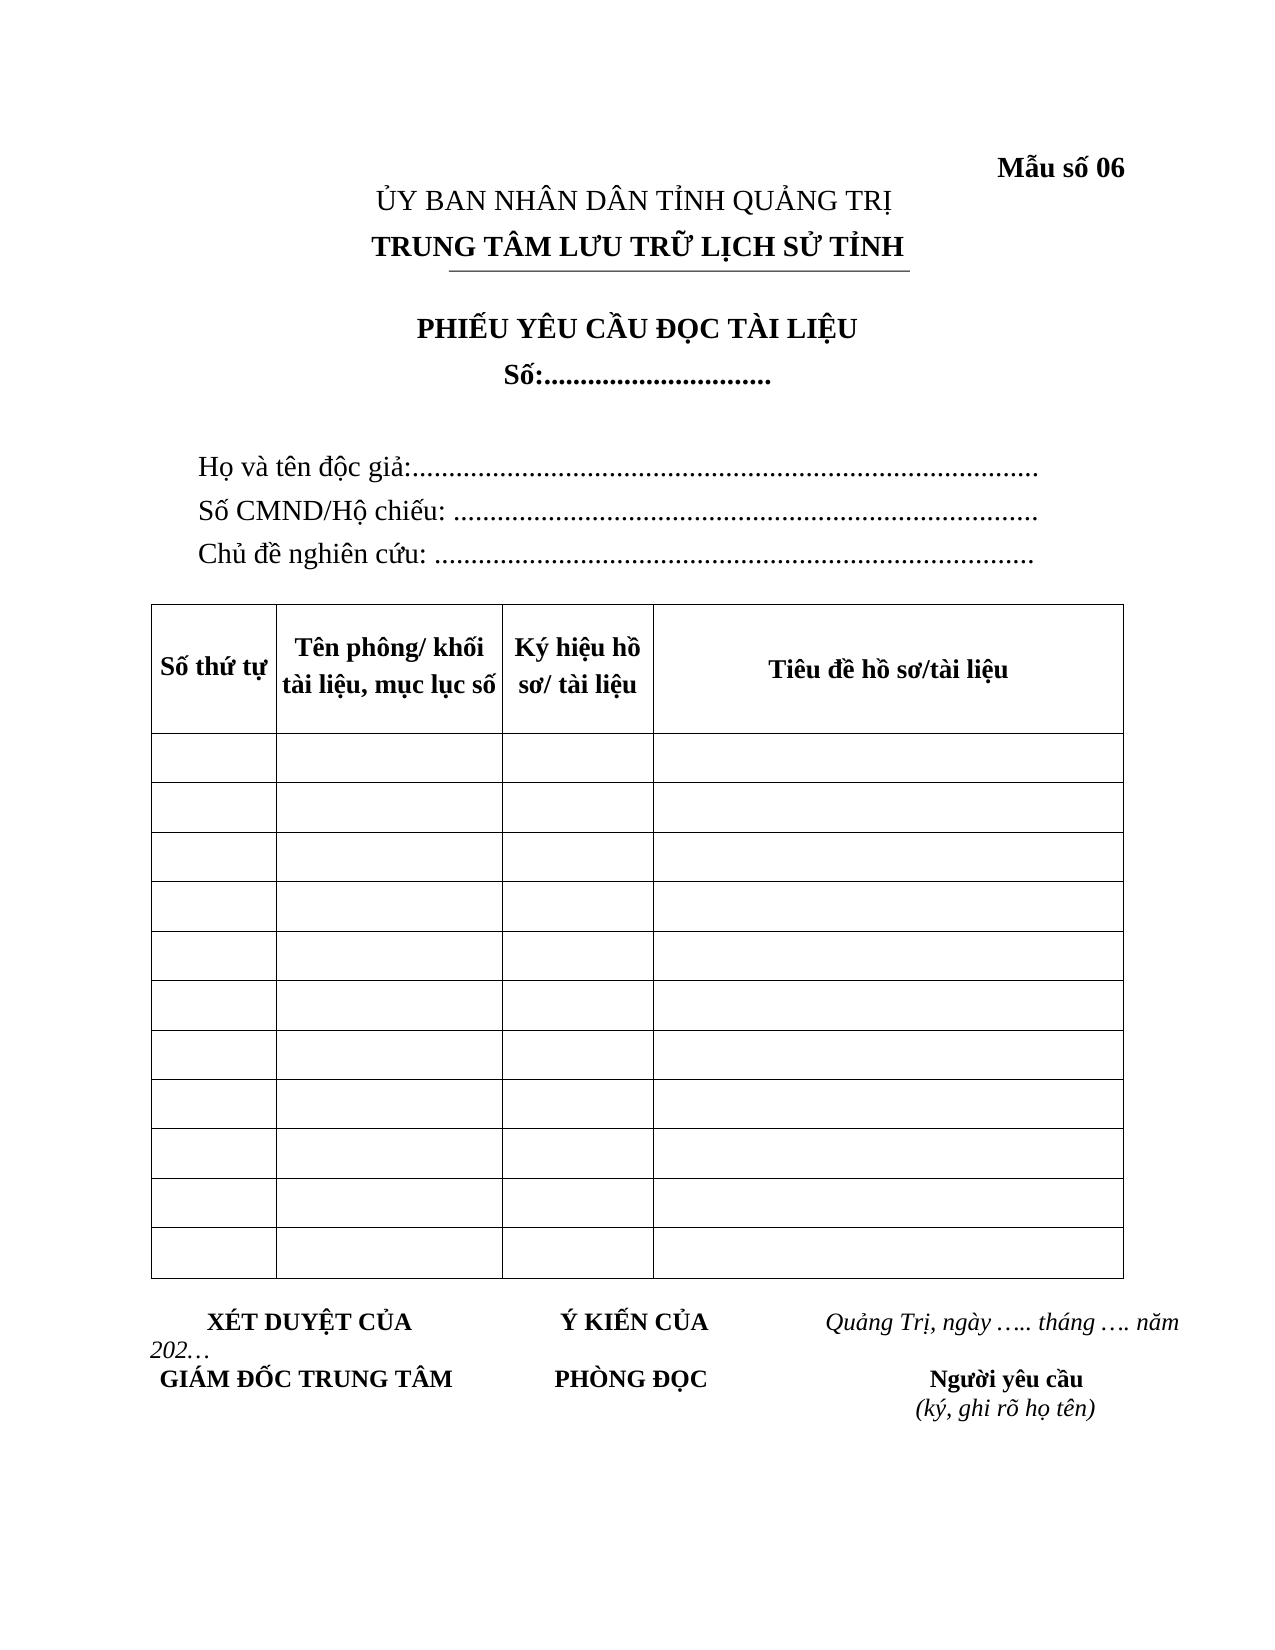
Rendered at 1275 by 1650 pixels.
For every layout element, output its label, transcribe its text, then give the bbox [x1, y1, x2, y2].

text ỦY BAN NHÂN DÂN TỈNH QUẢNG TRỊ TRUNG TÂM LƯU TRỮ LỊCH SỬ TỈNH [150, 183, 1125, 263]
table_cell [654, 1228, 1123, 1277]
table_cell [503, 1129, 653, 1177]
table_cell [152, 833, 276, 881]
table_cell [654, 932, 1123, 980]
table_cell [277, 932, 502, 980]
table_cell [277, 1179, 502, 1227]
text Mẫu số 06 [150, 150, 1125, 183]
table_cell [654, 734, 1123, 782]
table_cell [503, 1031, 653, 1079]
table_cell [654, 981, 1123, 1029]
table_cell [654, 1080, 1123, 1128]
table_cell [503, 932, 653, 980]
table_header Ký hiệu hồ sơ/ tài liệu [503, 605, 653, 733]
table_cell [152, 882, 276, 931]
table_cell [503, 981, 653, 1029]
table_cell [654, 783, 1123, 832]
table_cell [503, 882, 653, 931]
table_cell [503, 1080, 653, 1128]
table_cell [152, 1031, 276, 1079]
table_cell [503, 783, 653, 832]
table_cell [152, 1179, 276, 1227]
text (ký, ghi rõ họ tên) [150, 1393, 1125, 1422]
table_cell [503, 833, 653, 881]
table_header Số thứ tự [152, 605, 276, 733]
table_cell [152, 932, 276, 980]
table_cell [654, 1129, 1123, 1177]
table_cell [503, 1179, 653, 1227]
table_cell [277, 981, 502, 1029]
table_cell [152, 1080, 276, 1128]
table_cell [277, 1031, 502, 1079]
table_header Tiêu đề hồ sơ/tài liệu [654, 605, 1123, 733]
table_cell [277, 783, 502, 832]
table_cell [654, 882, 1123, 931]
text Số CMND/Hộ chiếu: [150, 493, 1125, 526]
table_cell [654, 833, 1123, 881]
table_cell [654, 1031, 1123, 1079]
table_cell [654, 1179, 1123, 1227]
table_cell [503, 734, 653, 782]
table_header Tên phông/ khối tài liệu, mục lục số [277, 605, 502, 733]
text PHIẾU YÊU CẦU ĐỌC TÀI LIỆU Số: [150, 311, 1125, 390]
table_cell [277, 1129, 502, 1177]
table_cell [277, 833, 502, 881]
text Họ và tên độc giả: [150, 449, 1125, 482]
table_cell [277, 1080, 502, 1128]
table_cell [277, 1228, 502, 1277]
table_cell [277, 882, 502, 931]
table_cell [503, 1228, 653, 1277]
text GIÁM ĐỐC TRUNG TÂM PHÒNG ĐỌC Người yêu cầu [150, 1364, 1125, 1393]
table_cell [277, 734, 502, 782]
text Chủ đề nghiên cứu: [150, 537, 1125, 570]
table_cell [152, 1129, 276, 1177]
text XÉT DUYỆT CỦA Ý KIẾN CỦA Quảng Trị, ngày ….. tháng …. năm 202… [150, 1307, 1125, 1364]
table_cell [152, 981, 276, 1029]
table_cell [152, 783, 276, 832]
table_cell [152, 734, 276, 782]
table_cell [152, 1228, 276, 1277]
